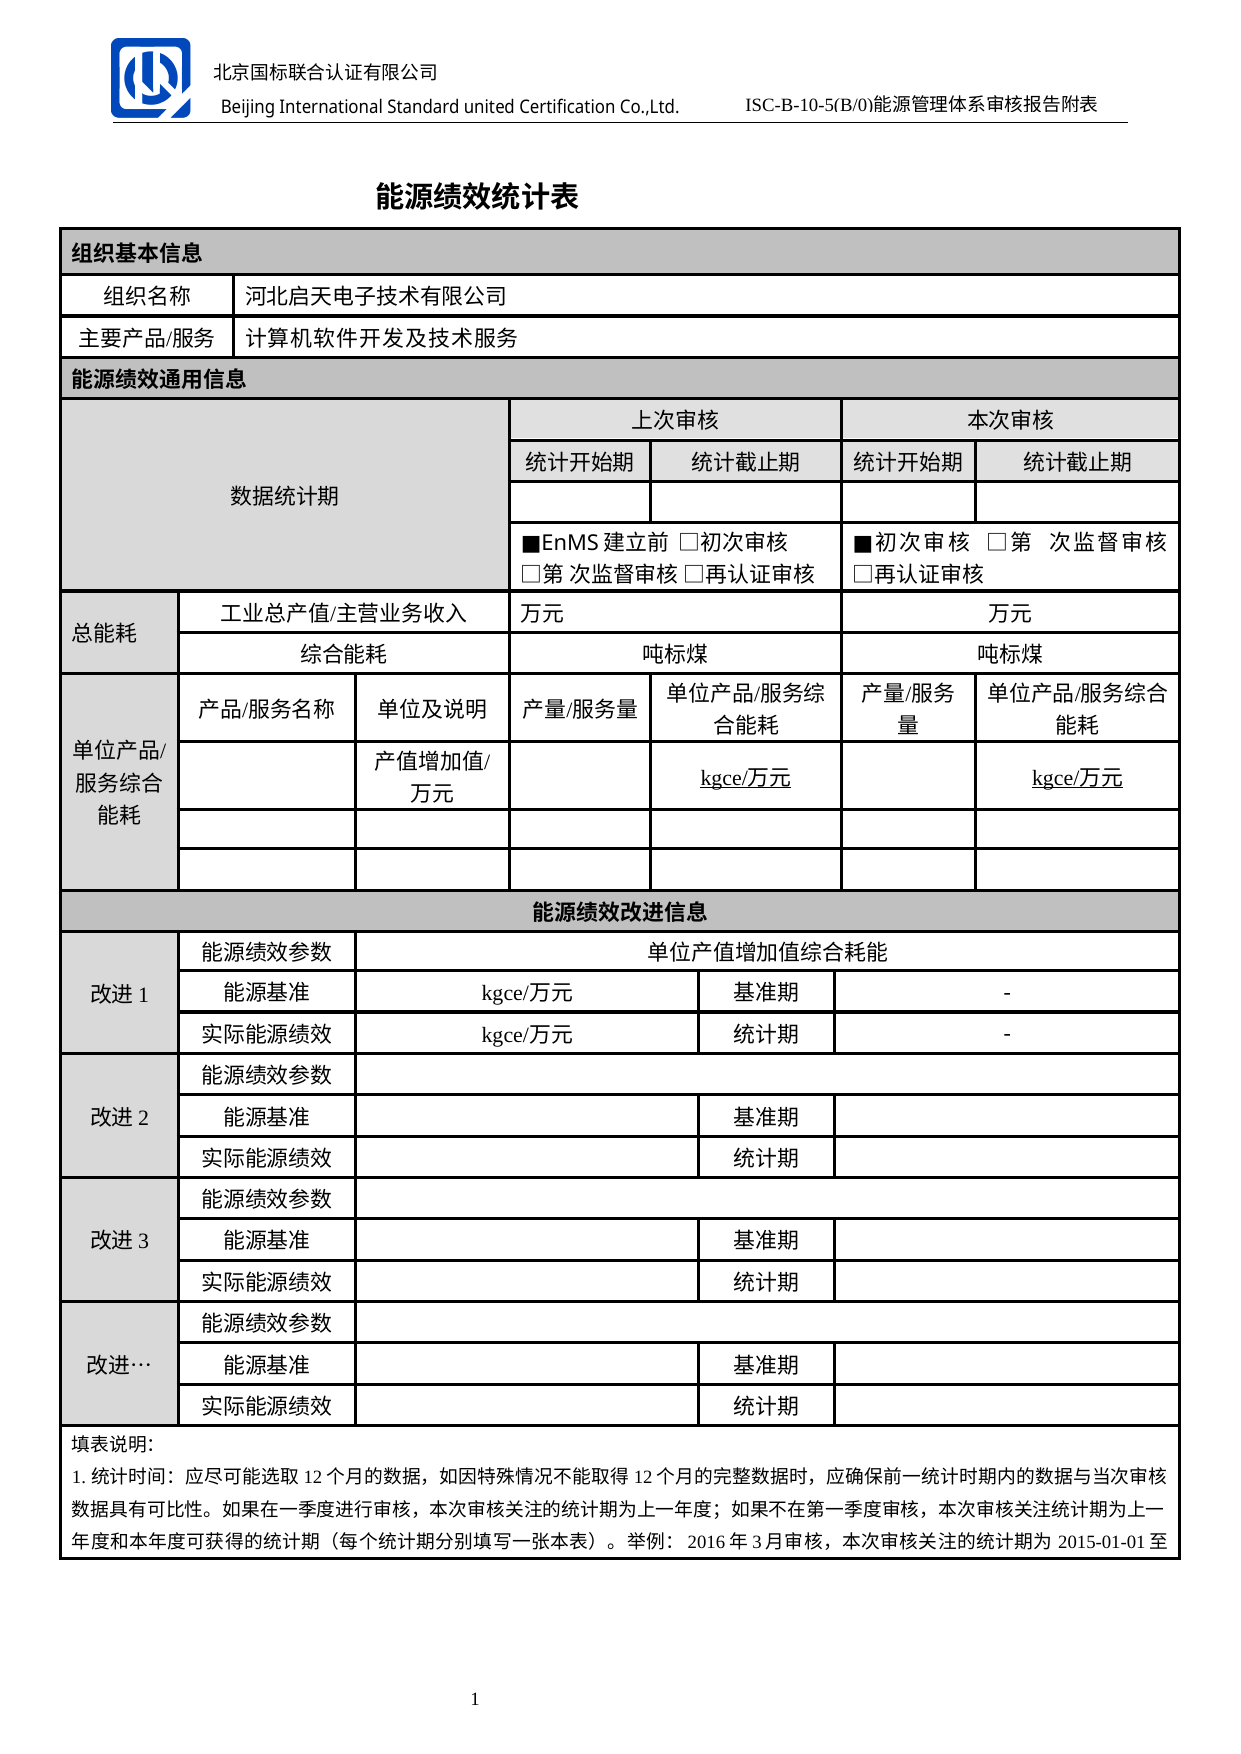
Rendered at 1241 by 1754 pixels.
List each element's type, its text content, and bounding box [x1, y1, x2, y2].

table_cell [836, 1386, 1178, 1424]
table_cell - [836, 1014, 1178, 1052]
table_cell 能源绩效通用信息 [62, 359, 1178, 397]
table_cell kgce/万元 [977, 743, 1178, 808]
table_cell 单位产品/服务综合能耗 [977, 675, 1178, 740]
table_cell 统计期 [700, 1138, 833, 1176]
table_cell [836, 1344, 1178, 1383]
table_cell 基准期 [700, 1220, 833, 1258]
table_cell 统计期 [700, 1262, 833, 1300]
table_cell [357, 1055, 1178, 1093]
table_cell [836, 1096, 1178, 1134]
table_cell [357, 1344, 697, 1383]
table_cell 统计开始期 [843, 442, 974, 480]
table_cell 统计截止期 [977, 442, 1178, 480]
picture [111, 38, 191, 118]
table_cell 组织名称 [62, 276, 232, 314]
table_cell 实际能源绩效 [180, 1262, 354, 1300]
table_cell kgce/万元 [357, 1014, 697, 1052]
table_cell 上次审核 [511, 400, 840, 438]
table_cell 单位产品/服务综合能耗 [652, 675, 840, 740]
table_cell 改进1 [62, 933, 177, 1052]
table_cell 万元 [511, 593, 840, 631]
table_cell 综合能耗 [180, 634, 508, 672]
table_cell [511, 743, 649, 808]
table_cell 实际能源绩效 [180, 1014, 354, 1052]
table_cell [977, 850, 1178, 889]
table_cell 产量/服务量 [511, 675, 649, 740]
table_cell [180, 850, 354, 889]
table_cell [977, 483, 1178, 521]
table_cell [357, 1179, 1178, 1217]
table_cell 数据统计期 [62, 400, 508, 589]
table_cell 单位及说明 [357, 675, 508, 740]
table_cell 单位产品/服务综合能耗 [62, 675, 177, 889]
table_cell 能源基准 [180, 1096, 354, 1134]
table_cell [180, 743, 354, 808]
table_cell 统计开始期 [511, 442, 649, 480]
table_cell 本次审核 [843, 400, 1178, 438]
table_cell 能源绩效参数 [180, 1303, 354, 1341]
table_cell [62, 1427, 1178, 1557]
table_cell 基准期 [700, 972, 833, 1010]
table_cell [511, 811, 649, 847]
table_cell [357, 1096, 697, 1134]
table_cell 基准期 [700, 1344, 833, 1383]
table_cell [843, 811, 974, 847]
table_cell 工业总产值/主营业务收入 [180, 593, 508, 631]
table_cell - [836, 972, 1178, 1010]
table_cell [357, 811, 508, 847]
table_cell 统计截止期 [652, 442, 840, 480]
table_cell [843, 850, 974, 889]
table_cell 主要产品/服务 [62, 318, 232, 356]
table_cell 能源基准 [180, 1220, 354, 1258]
table_cell 产量/服务量 [843, 675, 974, 740]
table_cell 能源基准 [180, 972, 354, 1010]
table_cell [652, 483, 840, 521]
table_cell 改进… [62, 1303, 177, 1424]
table_cell 统计期 [700, 1014, 833, 1052]
table_cell 产值增加值/万元 [357, 743, 508, 808]
table_cell 吨标煤 [843, 634, 1178, 672]
table_cell [357, 850, 508, 889]
table_cell [357, 1220, 697, 1258]
table_cell [977, 811, 1178, 847]
text 能源绩效统计表 [112, 162, 1128, 227]
table_cell 基准期 [700, 1096, 833, 1134]
table_cell [652, 811, 840, 847]
table_cell [357, 1138, 697, 1176]
table_header 组织基本信息 [62, 230, 1178, 273]
table_cell 能源绩效改进信息 [62, 892, 1178, 930]
table_cell [357, 1303, 1178, 1341]
table_cell [836, 1220, 1178, 1258]
table_cell 能源绩效参数 [180, 933, 354, 969]
table_cell ■EnMS建立前 □初次审核 □第 次监督审核 □再认证审核 [511, 524, 840, 589]
table_cell 河北启天电子技术有限公司 [235, 276, 1178, 314]
table_cell [843, 743, 974, 808]
table_cell [652, 850, 840, 889]
table_cell 万元 [843, 593, 1178, 631]
table_cell [511, 483, 649, 521]
table_cell [836, 1138, 1178, 1176]
table_cell 改进3 [62, 1179, 177, 1300]
table_cell 总能耗 [62, 593, 177, 672]
table_cell 单位产值增加值综合耗能 [357, 933, 1178, 969]
table_cell 能源绩效参数 [180, 1055, 354, 1093]
table_cell 改进2 [62, 1055, 177, 1176]
table_cell [843, 483, 974, 521]
table_cell 能源基准 [180, 1344, 354, 1383]
table_cell [357, 1386, 697, 1424]
table_cell [180, 811, 354, 847]
table_cell 能源绩效参数 [180, 1179, 354, 1217]
table_cell 吨标煤 [511, 634, 840, 672]
table_cell 产品/服务名称 [180, 675, 354, 740]
table_cell kgce/万元 [652, 743, 840, 808]
table_cell [357, 1262, 697, 1300]
table_cell 计算机软件开发及技术服务 [235, 318, 1178, 356]
table_cell [511, 850, 649, 889]
table_cell kgce/万元 [357, 972, 697, 1010]
table_cell [836, 1262, 1178, 1300]
table_cell 实际能源绩效 [180, 1138, 354, 1176]
table_cell ■初次审核 □第 次监督审核 □再认证审核 [843, 524, 1178, 589]
table_cell 统计期 [700, 1386, 833, 1424]
table_cell 实际能源绩效 [180, 1386, 354, 1424]
